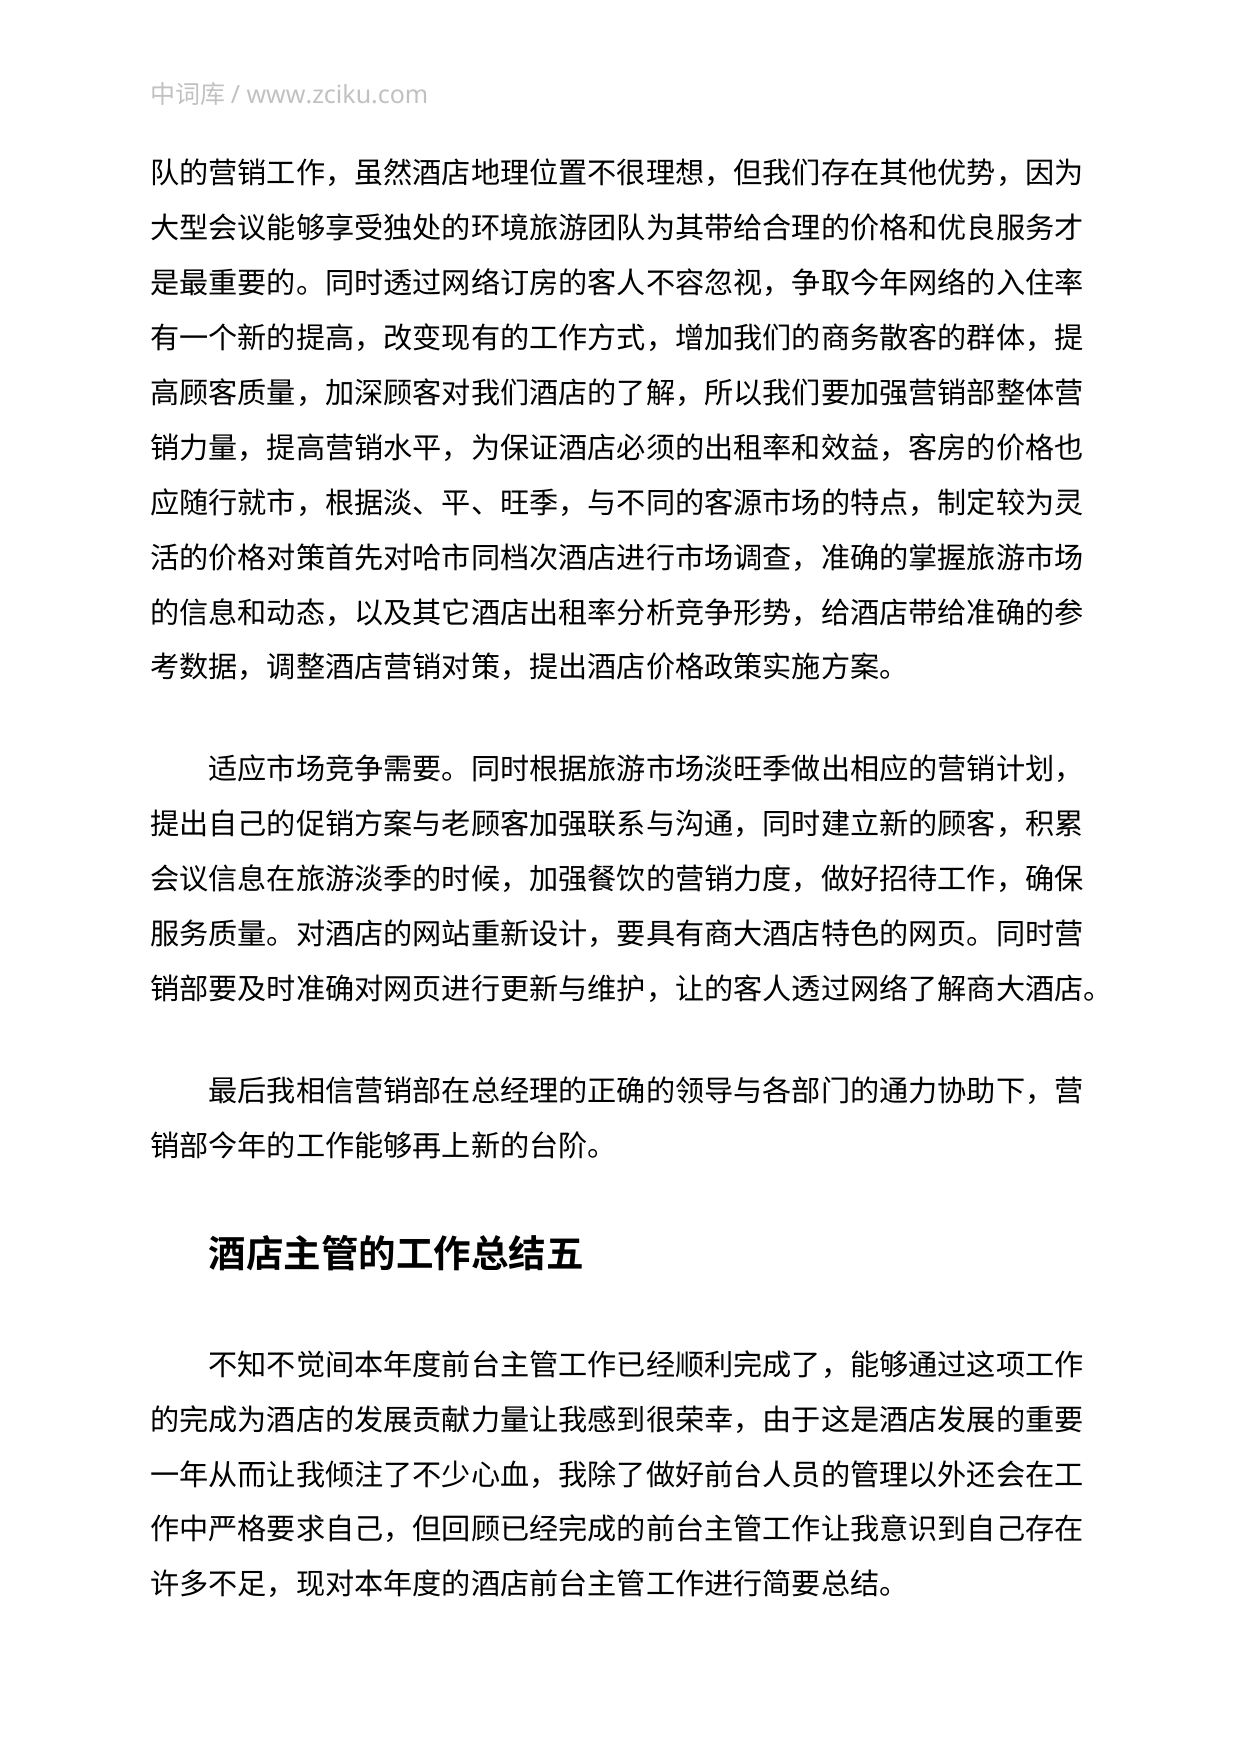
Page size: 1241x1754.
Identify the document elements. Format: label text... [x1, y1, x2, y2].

text 酒店主管的工作总结五 [150, 1224, 1090, 1278]
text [150, 150, 1090, 686]
text 最后我相信营销部在总经理的正确的领导与各部门的通力协助下，营销部今年的工作能够再上新的台阶。 [150, 1067, 1090, 1164]
text 不知不觉间本年度前台主管工作已经顺利完成了，能够通过这项工作的完成为酒店的发展贡献力量让我感到很荣幸，由于这是酒店发展的重要一年从而让我倾注了不少心血，我除了做好前台人员的管理以外还会在工作中严格要求自己，但回顾已经完成的前台主管工作让我意识到自己存在许多不足，现对本年度的酒店前台主管工作进行简要总结。 [150, 1341, 1090, 1603]
text 适应市场竞争需要。同时根据旅游市场淡旺季做出相应的营销计划，提出自己的促销方案与老顾客加强联系与沟通，同时建立新的顾客，积累会议信息在旅游淡季的时候，加强餐饮的营销力度，做好招待工作，确保服务质量。对酒店的网站重新设计，要具有商大酒店特色的网页。同时营销部要及时准确对网页进行更新与维护，让的客人透过网络了解商大酒店。 [150, 746, 1090, 1008]
